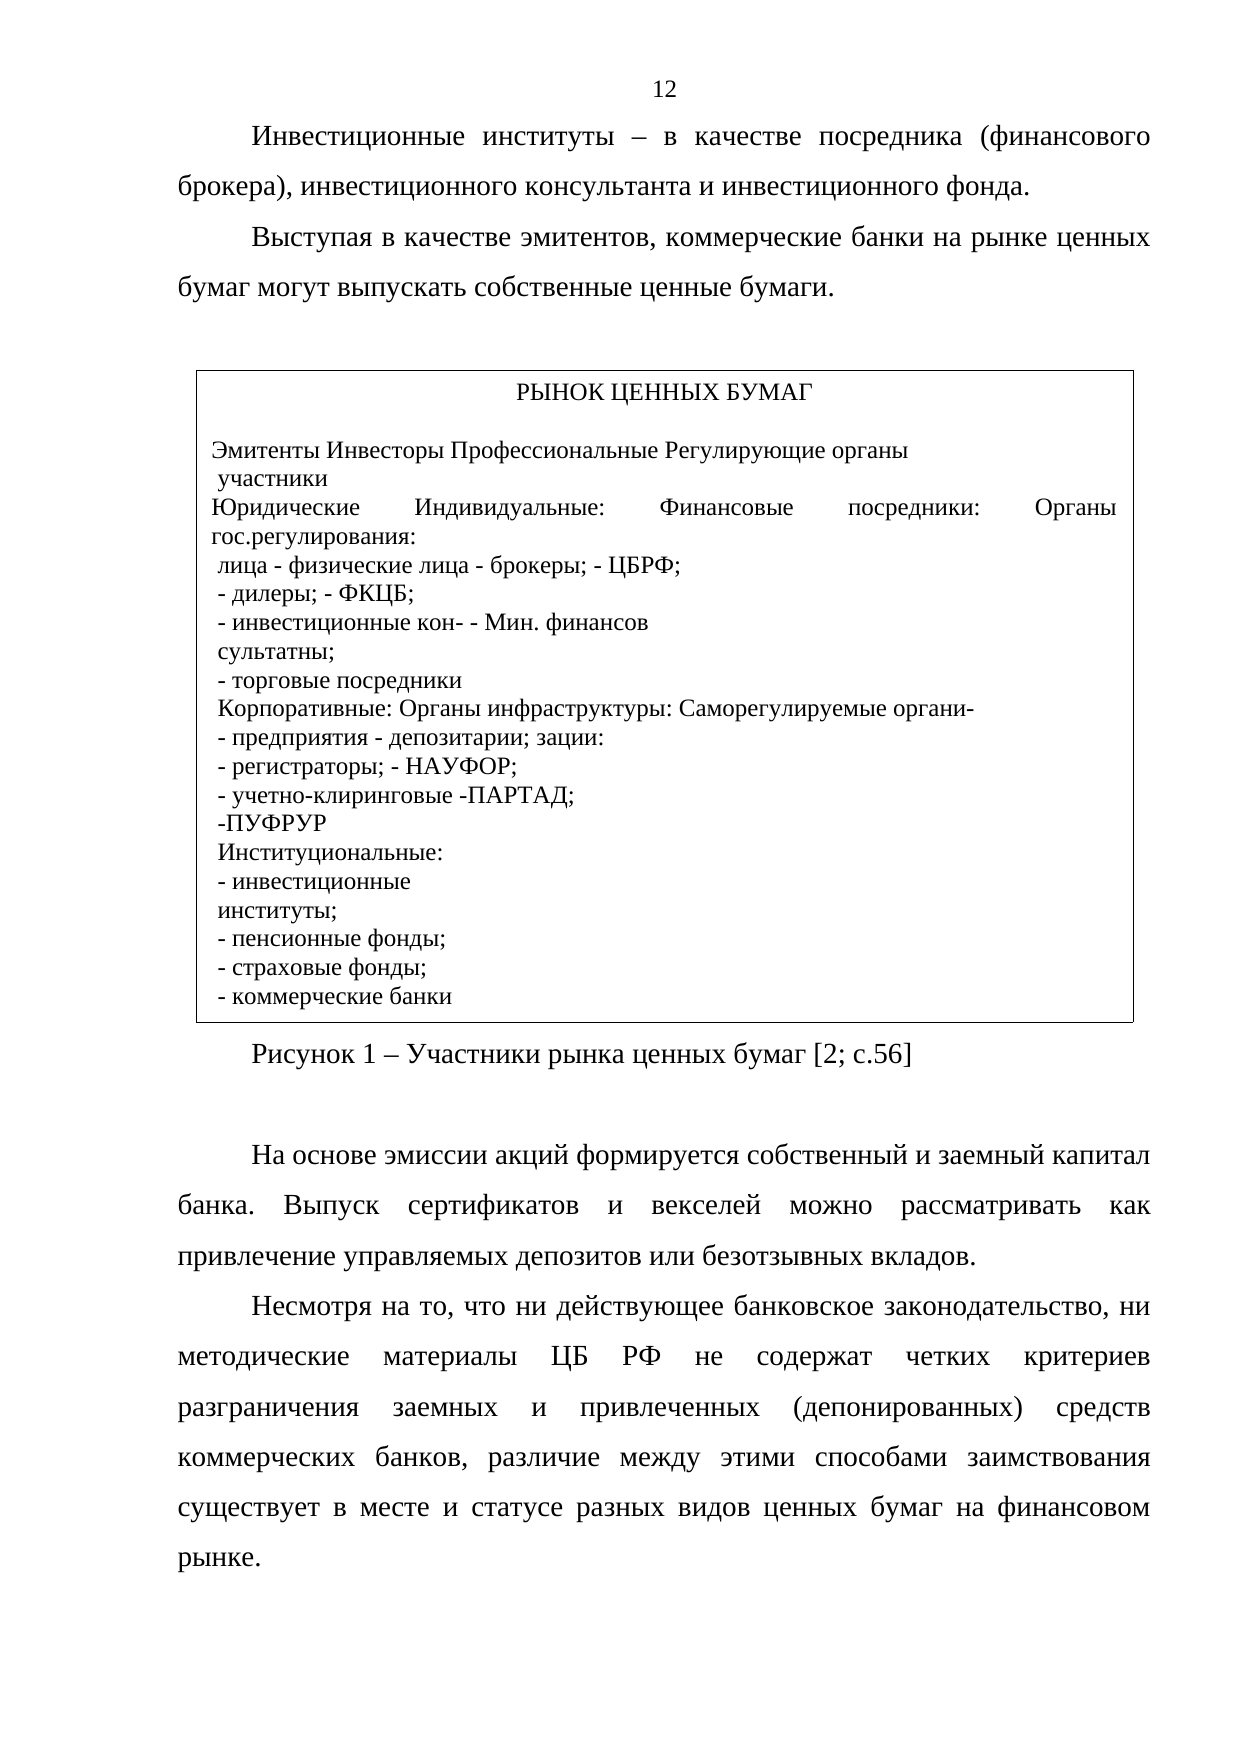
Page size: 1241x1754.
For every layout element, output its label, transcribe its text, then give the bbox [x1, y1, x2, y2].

text На основе эмиссии акций формируется собственный и заемный капитал банка. Выпуск сертификатов и векселей можно рассматривать как привлечение управляемых депозитов или безотзывных вкладов. [177, 1137, 1152, 1271]
text Рисунок 1 – Участники рынка ценных бумаг [2; с.56] [177, 1036, 1152, 1070]
text Выступая в качестве эмитентов, коммерческие банки на рынке ценных бумаг могут выпускать собственные ценные бумаги. [177, 219, 1152, 303]
text Несмотря на то, что ни действующее банковское законодательство, ни методические материалы ЦБ РФ не содержат четких критериев разграничения заемных и привлеченных (депонированных) средств коммерческих банков, различие между этими способами заимствования существует в месте и статусе разных видов ценных бумаг на финансовом рынке. [177, 1288, 1152, 1573]
text Инвестиционные институты – в качестве посредника (финансового брокера), инвестиционного консультанта и инвестиционного фонда. [177, 118, 1152, 202]
